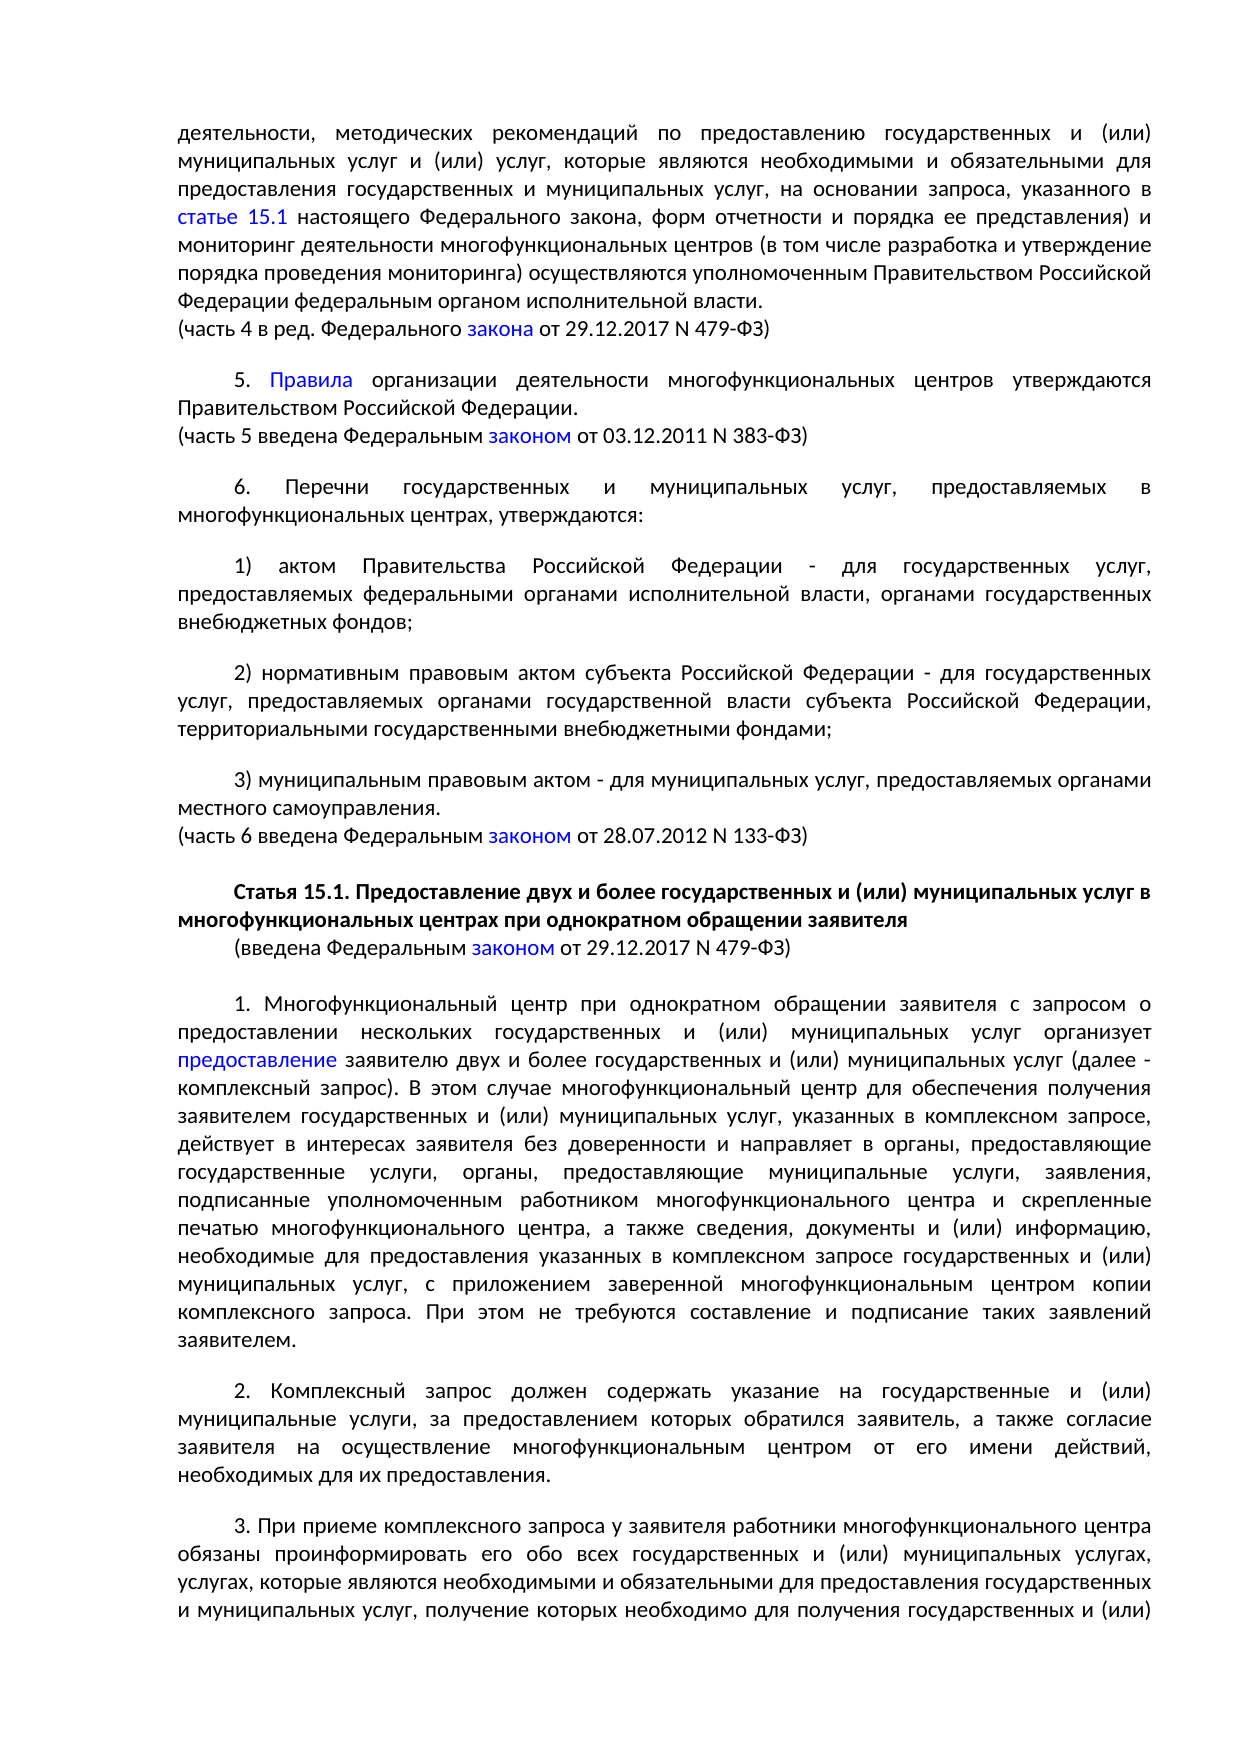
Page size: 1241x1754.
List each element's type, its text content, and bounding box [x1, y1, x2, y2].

text 1) актом Правительства Российской Федерации - для государственных услуг, предоставляемых федеральными органами исполнительной власти, органами государственных внебюджетных фондов; [177, 551, 1152, 635]
text 1. Многофункциональный центр при однократном обращении заявителя с запросом о предоставлении нескольких государственных и (или) муниципальных услуг организует предоставление заявителю двух и более государственных и (или) муниципальных услуг (далее - комплексный запрос). В этом случае многофункциональный центр для обеспечения получения заявителем государственных и (или) муниципальных услуг, указанных в комплексном запросе, действует в интересах заявителя без доверенности и направляет в органы, предоставляющие государственные услуги, органы, предоставляющие муниципальные услуги, заявления, подписанные уполномоченным работником многофункционального центра и скрепленные печатью многофункционального центра, а также сведения, документы и (или) информацию, необходимые для предоставления указанных в комплексном запросе государственных и (или) муниципальных услуг, с приложением заверенной многофункциональным центром копии комплексного запроса. При этом не требуются составление и подписание таких заявлений заявителем. [177, 989, 1152, 1353]
text (часть 4 в ред. Федерального закона от 29.12.2017 N 479-ФЗ) [177, 314, 1152, 342]
text 2. Комплексный запрос должен содержать указание на государственные и (или) муниципальные услуги, за предоставлением которых обратился заявитель, а также согласие заявителя на осуществление многофункциональным центром от его имени действий, необходимых для их предоставления. [177, 1376, 1152, 1488]
text (введена Федеральным законом от 29.12.2017 N 479-ФЗ) [177, 933, 1152, 961]
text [177, 118, 1152, 314]
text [177, 1511, 1152, 1623]
text 5. Правила организации деятельности многофункциональных центров утверждаются Правительством Российской Федерации. [177, 365, 1152, 421]
text 2) нормативным правовым актом субъекта Российской Федерации - для государственных услуг, предоставляемых органами государственной власти субъекта Российской Федерации, территориальными государственными внебюджетными фондами; [177, 658, 1152, 742]
text (часть 6 введена Федеральным законом от 28.07.2012 N 133-ФЗ) [177, 821, 1152, 849]
text (часть 5 введена Федеральным законом от 03.12.2011 N 383-ФЗ) [177, 421, 1152, 449]
text 3) муниципальным правовым актом - для муниципальных услуг, предоставляемых органами местного самоуправления. [177, 765, 1152, 821]
title Статья 15.1. Предоставление двух и более государственных и (или) муниципальных услуг в многофункциональных центрах при однократном обращении заявителя [177, 877, 1152, 933]
text 6. Перечни государственных и муниципальных услуг, предоставляемых в многофункциональных центрах, утверждаются: [177, 472, 1152, 528]
